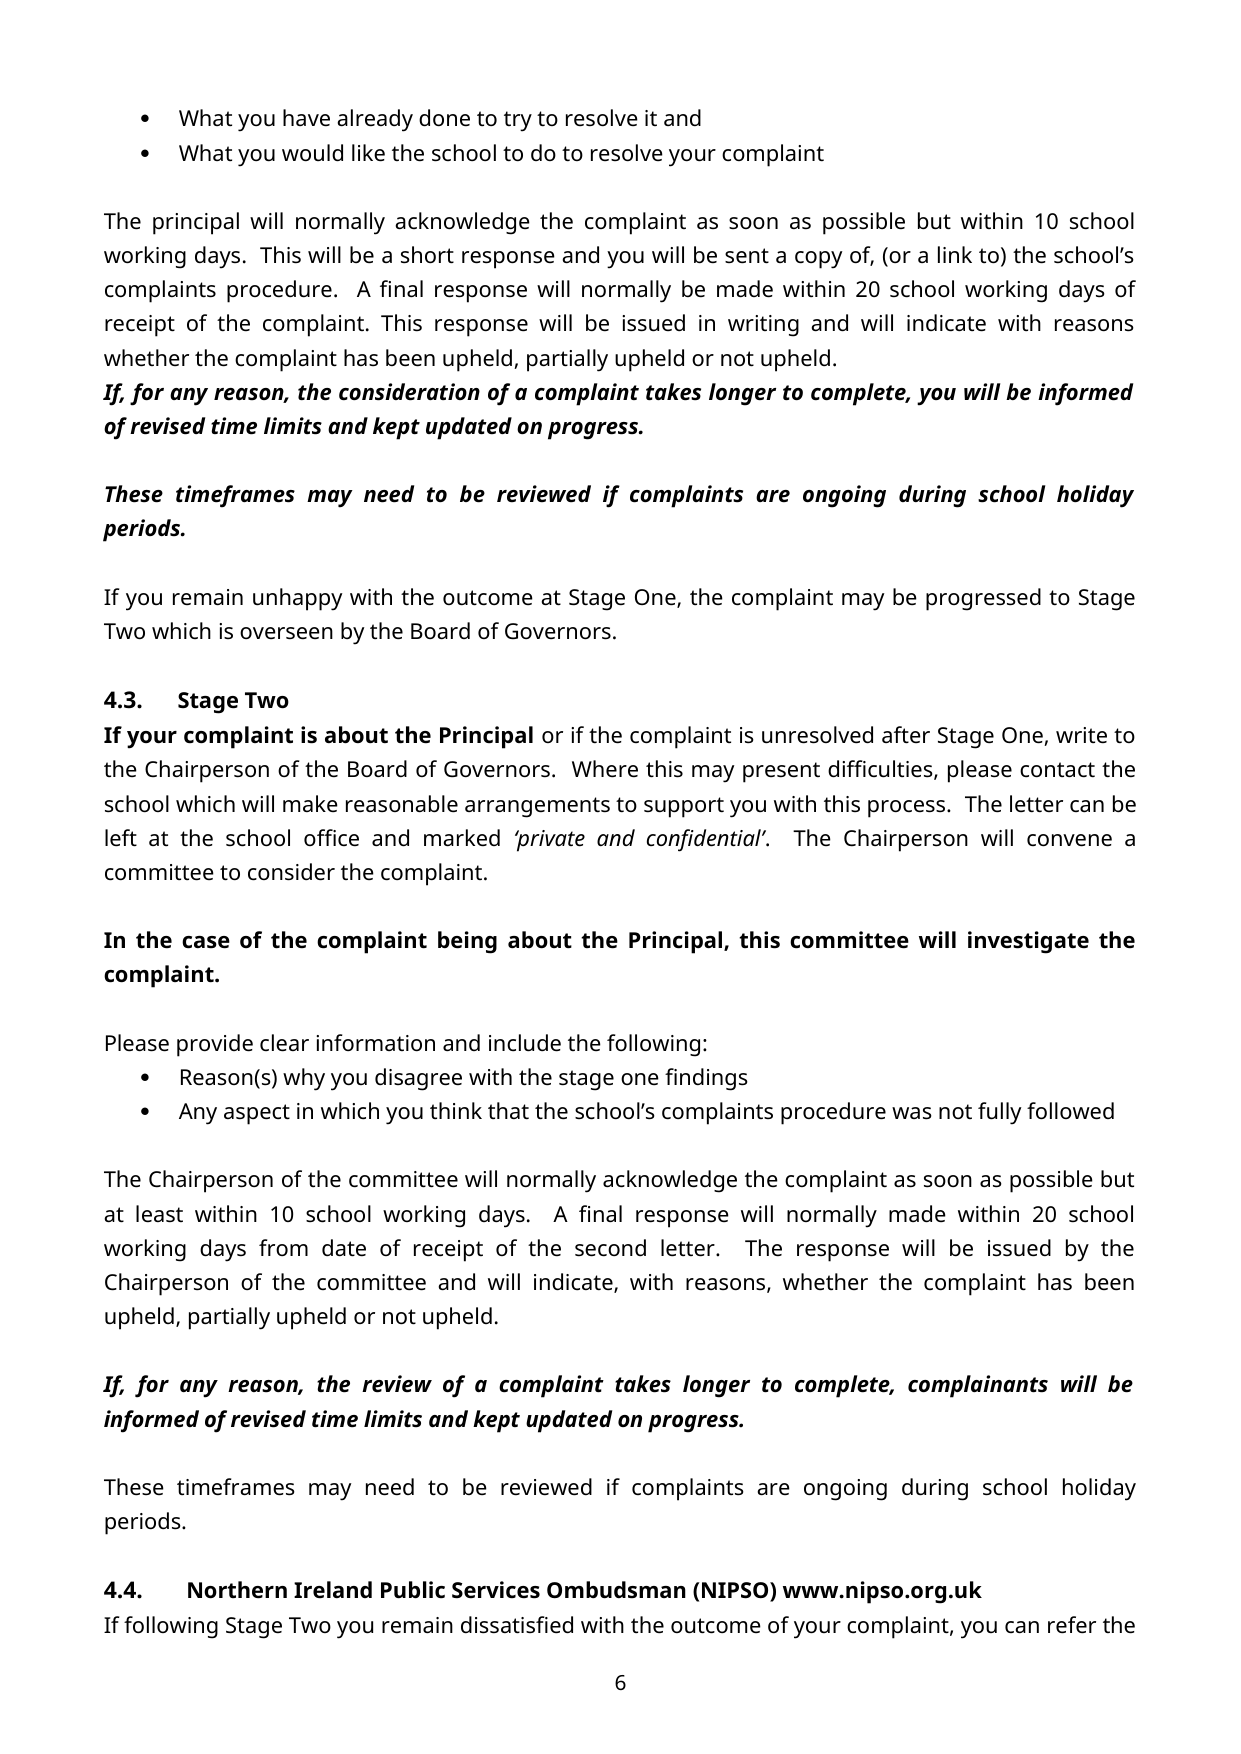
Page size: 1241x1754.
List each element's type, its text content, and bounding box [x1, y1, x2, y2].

text The Chairperson of the committee will normally acknowledge the complaint as soon as possible but at least within 10 school working days. A final response will normally made within 20 school working days from date of receipt of the second letter. The response will be issued by the Chairperson of the committee and will indicate, with reasons, whether the complaint has been upheld, partially upheld or not upheld. [103, 1164, 1137, 1331]
text In the case of the complaint being about the Principal, this committee will investigate the complaint. [103, 925, 1137, 989]
list Stage Two [103, 684, 1137, 716]
list Northern Ireland Public Services Ombudsman (NIPSO) www.nipso.org.uk [103, 1574, 1137, 1606]
list What you have already done to try to resolve it and [141, 103, 1137, 133]
list Any aspect in which you think that the school’s complaints procedure was not fully followed [141, 1096, 1137, 1126]
text If your complaint is about the Principal or if the complaint is unresolved after Stage One, write to the Chairperson of the Board of Governors. Where this may present difficulties, please contact the school which will make reasonable arrangements to support you with this process. The letter can be left at the school office and marked ‘private and confidential’. The Chairperson will convene a committee to consider the complaint. [103, 720, 1137, 887]
text The principal will normally acknowledge the complaint as soon as possible but within 10 school working days. This will be a short response and you will be sent a copy of, (or a link to) the school’s complaints procedure. A final response will normally be made within 20 school working days of receipt of the complaint. This response will be issued in writing and will indicate with reasons whether the complaint has been upheld, partially upheld or not upheld. [103, 206, 1137, 372]
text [103, 1610, 1137, 1640]
text If you remain unhappy with the outcome at Stage One, the complaint may be progressed to Stage Two which is overseen by the Board of Governors. [103, 582, 1137, 646]
text Please provide clear information and include the following: [103, 1028, 1137, 1057]
text If, for any reason, the consideration of a complaint takes longer to complete, you will be informed of revised time limits and kept updated on progress. [103, 377, 1137, 441]
list Reason(s) why you disagree with the stage one findings [141, 1062, 1137, 1092]
text These timeframes may need to be reviewed if complaints are ongoing during school holiday periods. [103, 479, 1137, 543]
text These timeframes may need to be reviewed if complaints are ongoing during school holiday periods. [103, 1472, 1137, 1536]
list What you would like the school to do to resolve your complaint [141, 138, 1137, 167]
text If, for any reason, the review of a complaint takes longer to complete, complainants will be informed of revised time limits and kept updated on progress. [103, 1369, 1137, 1433]
